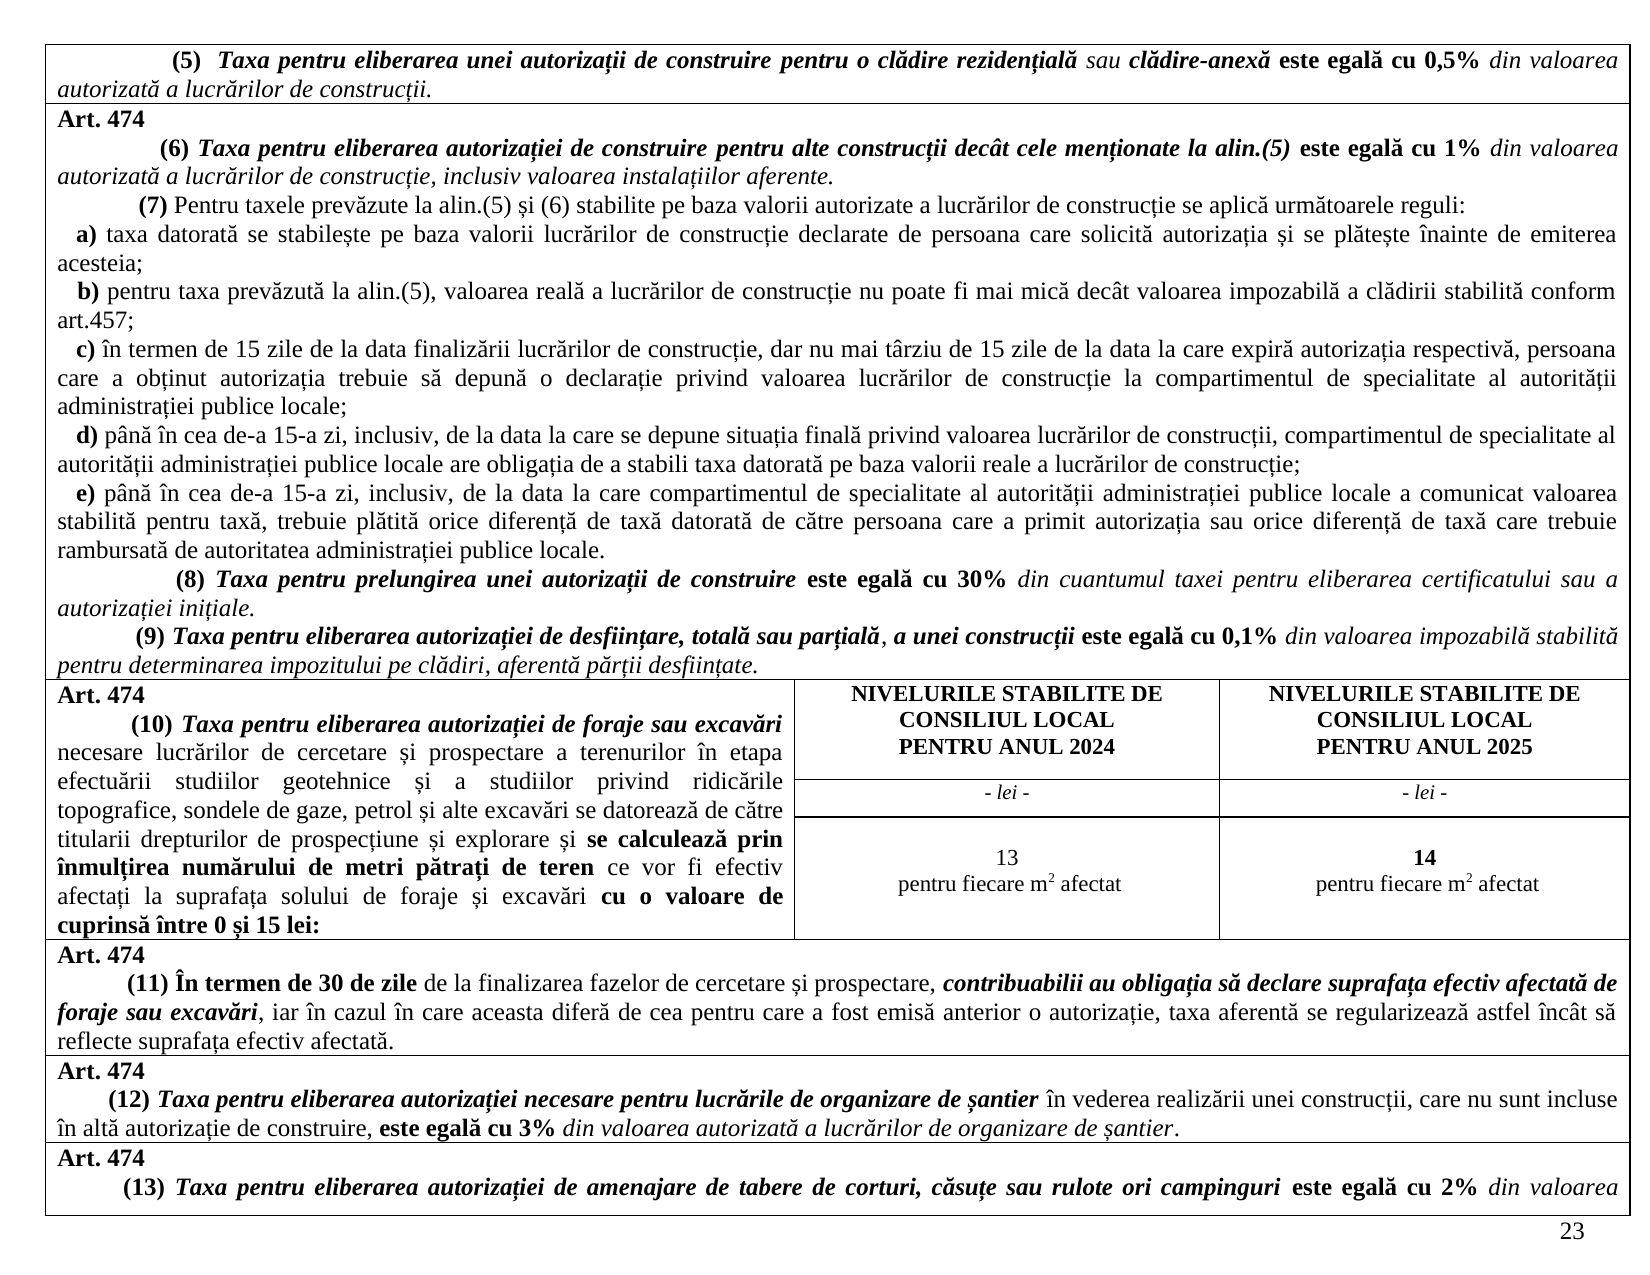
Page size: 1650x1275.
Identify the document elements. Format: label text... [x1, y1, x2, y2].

table_cell Art. 474 (11) În termen de 30 de zile de la finalizarea fazelor de cercetare și prospectare, contribuabilii au obligația să declare suprafața efectiv afectată de foraje sau excavări, iar în cazul în care aceasta diferă de cea pentru care a fost emisă anterior o autorizație, taxa aferentă se regularizează astfel încât să reflecte suprafața efectiv afectată. [46, 940, 1629, 1055]
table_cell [46, 45, 1629, 103]
table_cell 13 pentru fiecare m2 afectat [795, 818, 1219, 939]
table_cell Art. 474 (12) Taxa pentru eliberarea autorizației necesare pentru lucrările de organizare de șantier în vederea realizării unei construcții, care nu sunt incluse în altă autorizație de construire, este egală cu 3% din valoarea autorizată a lucrărilor de organizare de șantier. [46, 1056, 1629, 1142]
table_cell 14 pentru fiecare m2 afectat [1220, 818, 1629, 939]
table_cell Art. 474 (6) Taxa pentru eliberarea autorizației de construire pentru alte construcții decât cele menționate la alin.(5) este egală cu 1% din valoarea autorizată a lucrărilor de construcție, inclusiv valoarea instalațiilor aferente. (7) Pentru taxele prevăzute la alin.(5) și (6) stabilite pe baza valorii autorizate a lucrărilor de construcție se aplică următoarele reguli: a) taxa datorată se stabilește pe baza valorii lucrărilor de construcție declarate de persoana care solicită autorizația și se plătește înainte de emiterea acesteia; b) pentru taxa prevăzută la alin.(5), valoarea reală a lucrărilor de construcție nu poate fi mai mică decât valoarea impozabilă a clădirii stabilită conform art.457; c) în termen de 15 zile de la data finalizării lucrărilor de construcție, dar nu mai târziu de 15 zile de la data la care expiră autorizația respectivă, persoana care a obținut autorizația trebuie să depună o declarație privind valoarea lucrărilor de construcție la compartimentul de specialitate al autorității administrației publice locale; d) până în cea de-a 15-a zi, inclusiv, de la data la care se depune situația finală privind valoarea lucrărilor de construcții, compartimentul de specialitate al autorității administrației publice locale are obligația de a stabili taxa datorată pe baza valorii reale a lucrărilor de construcție; e) până în cea de-a 15-a zi, inclusiv, de la data la care compartimentul de specialitate al autorității administrației publice locale a comunicat valoarea stabilită pentru taxă, trebuie plătită orice diferență de taxă datorată de către persoana care a primit autorizația sau orice diferență de taxă care trebuie rambursată de autoritatea administrației publice locale. (8) Taxa pentru prelungirea unei autorizații de construire este egală cu 30% din cuantumul taxei pentru eliberarea certificatului sau a autorizației inițiale. (9) Taxa pentru eliberarea autorizației de desființare, totală sau parțială, a unei construcții este egală cu 0,1% din valoarea impozabilă stabilită pentru determinarea impozitului pe clădiri, aferentă părții desființate. [46, 104, 1629, 679]
table_cell NIVELURILE STABILITE DE CONSILIUL LOCAL PENTRU ANUL 2024 [795, 680, 1219, 779]
table_cell NIVELURILE STABILITE DE CONSILIUL LOCAL PENTRU ANUL 2025 [1220, 680, 1629, 779]
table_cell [46, 1143, 1629, 1215]
table_cell - lei - [1220, 780, 1629, 816]
table_cell Art. 474 (10) Taxa pentru eliberarea autorizației de foraje sau excavări necesare lucrărilor de cercetare și prospectare a terenurilor în etapa efectuării studiilor geotehnice și a studiilor privind ridicările topografice, sondele de gaze, petrol și alte excavări se datorează de către titularii drepturilor de prospecțiune și explorare și se calculează prin înmulțirea numărului de metri pătrați de teren ce vor fi efectiv afectați la suprafața solului de foraje și excavări cu o valoare de cuprinsă între 0 și 15 lei: [46, 680, 794, 939]
table_cell - lei - [795, 780, 1219, 816]
